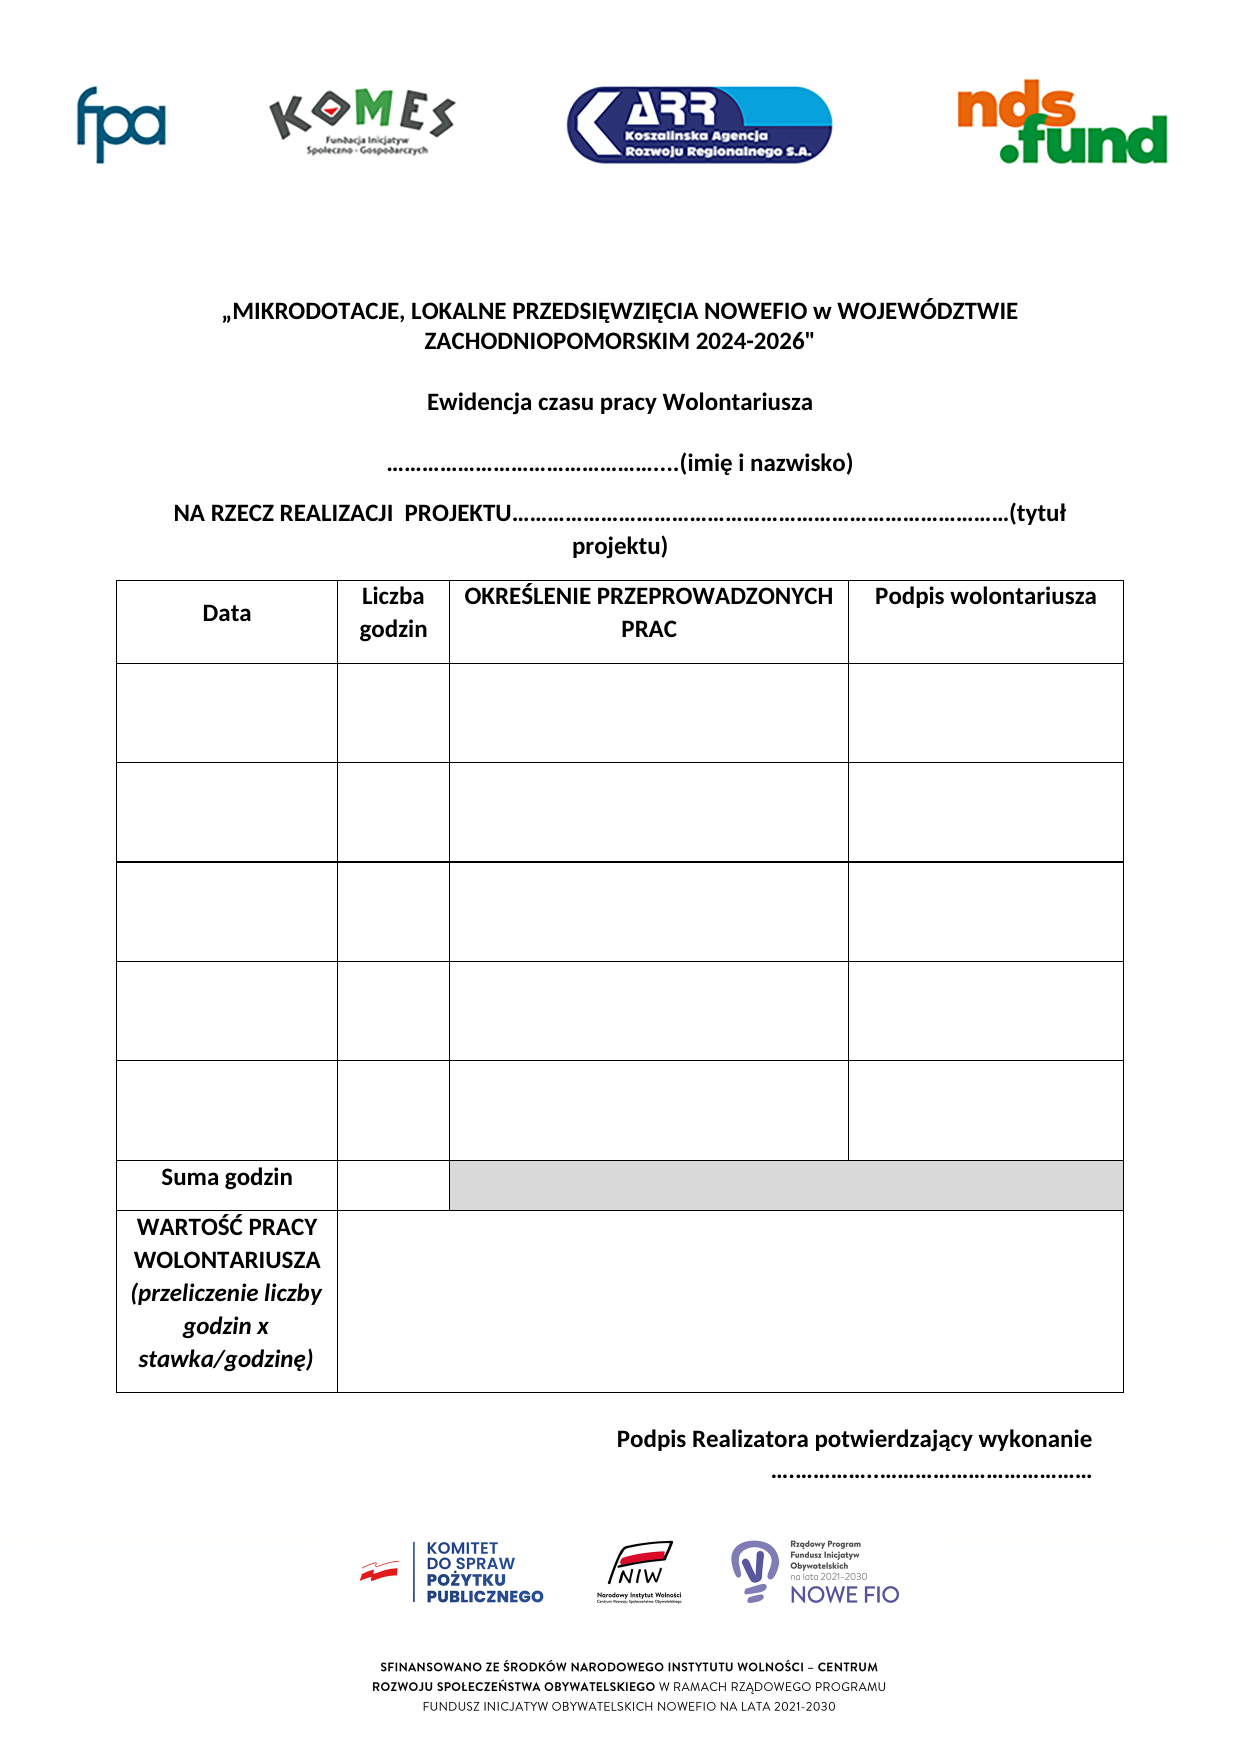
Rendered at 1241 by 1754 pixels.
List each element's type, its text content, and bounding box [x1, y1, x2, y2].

table_cell [338, 863, 449, 961]
table_cell [117, 664, 337, 762]
table_cell [450, 1161, 1123, 1210]
table_cell [849, 863, 1123, 961]
table_cell Suma godzin [117, 1161, 337, 1210]
table_header Liczba godzin [338, 581, 449, 663]
table_cell [338, 1061, 449, 1159]
table_cell [450, 962, 848, 1060]
table_cell WARTOŚĆ PRACY WOLONTARIUSZA (przeliczenie liczby godzin x stawka/godzinę) [117, 1211, 337, 1392]
table_cell [849, 962, 1123, 1060]
table_cell [338, 1211, 1123, 1392]
text NA RZECZ REALIZACJI PROJEKTU…………………………………………………………………………(tytuł projektu) [147, 497, 1092, 560]
text „MIKRODOTACJE, LOKALNE PRZEDSIĘWZIĘCIA NOWEFIO w WOJEWÓDZTWIE ZACHODNIOPOMORSKIM 2024-2026" [147, 264, 1092, 356]
table_cell [117, 962, 337, 1060]
table_header Data [117, 581, 337, 663]
table_cell [450, 863, 848, 961]
table_cell [338, 763, 449, 861]
text ………………………………………....(imię i nazwisko) [147, 447, 1092, 478]
text ….…………..……………………………… [147, 1454, 1092, 1485]
table_cell [338, 664, 449, 762]
table_cell [849, 1061, 1123, 1159]
table_cell [849, 664, 1123, 762]
table_cell [338, 1161, 449, 1210]
table_header OKREŚLENIE PRZEPROWADZONYCH PRAC [450, 581, 848, 663]
table_cell [450, 1061, 848, 1159]
table_cell [450, 763, 848, 861]
table_cell [117, 863, 337, 961]
picture [1, 0, 1241, 1753]
table_cell [450, 664, 848, 762]
table_cell [849, 763, 1123, 861]
table_cell [338, 962, 449, 1060]
table_header Podpis wolontariusza [849, 581, 1123, 663]
table_cell [117, 1061, 337, 1159]
table_cell [117, 763, 337, 861]
text Ewidencja czasu pracy Wolontariusza [147, 386, 1092, 417]
text Podpis Realizatora potwierdzający wykonanie [147, 1424, 1092, 1454]
